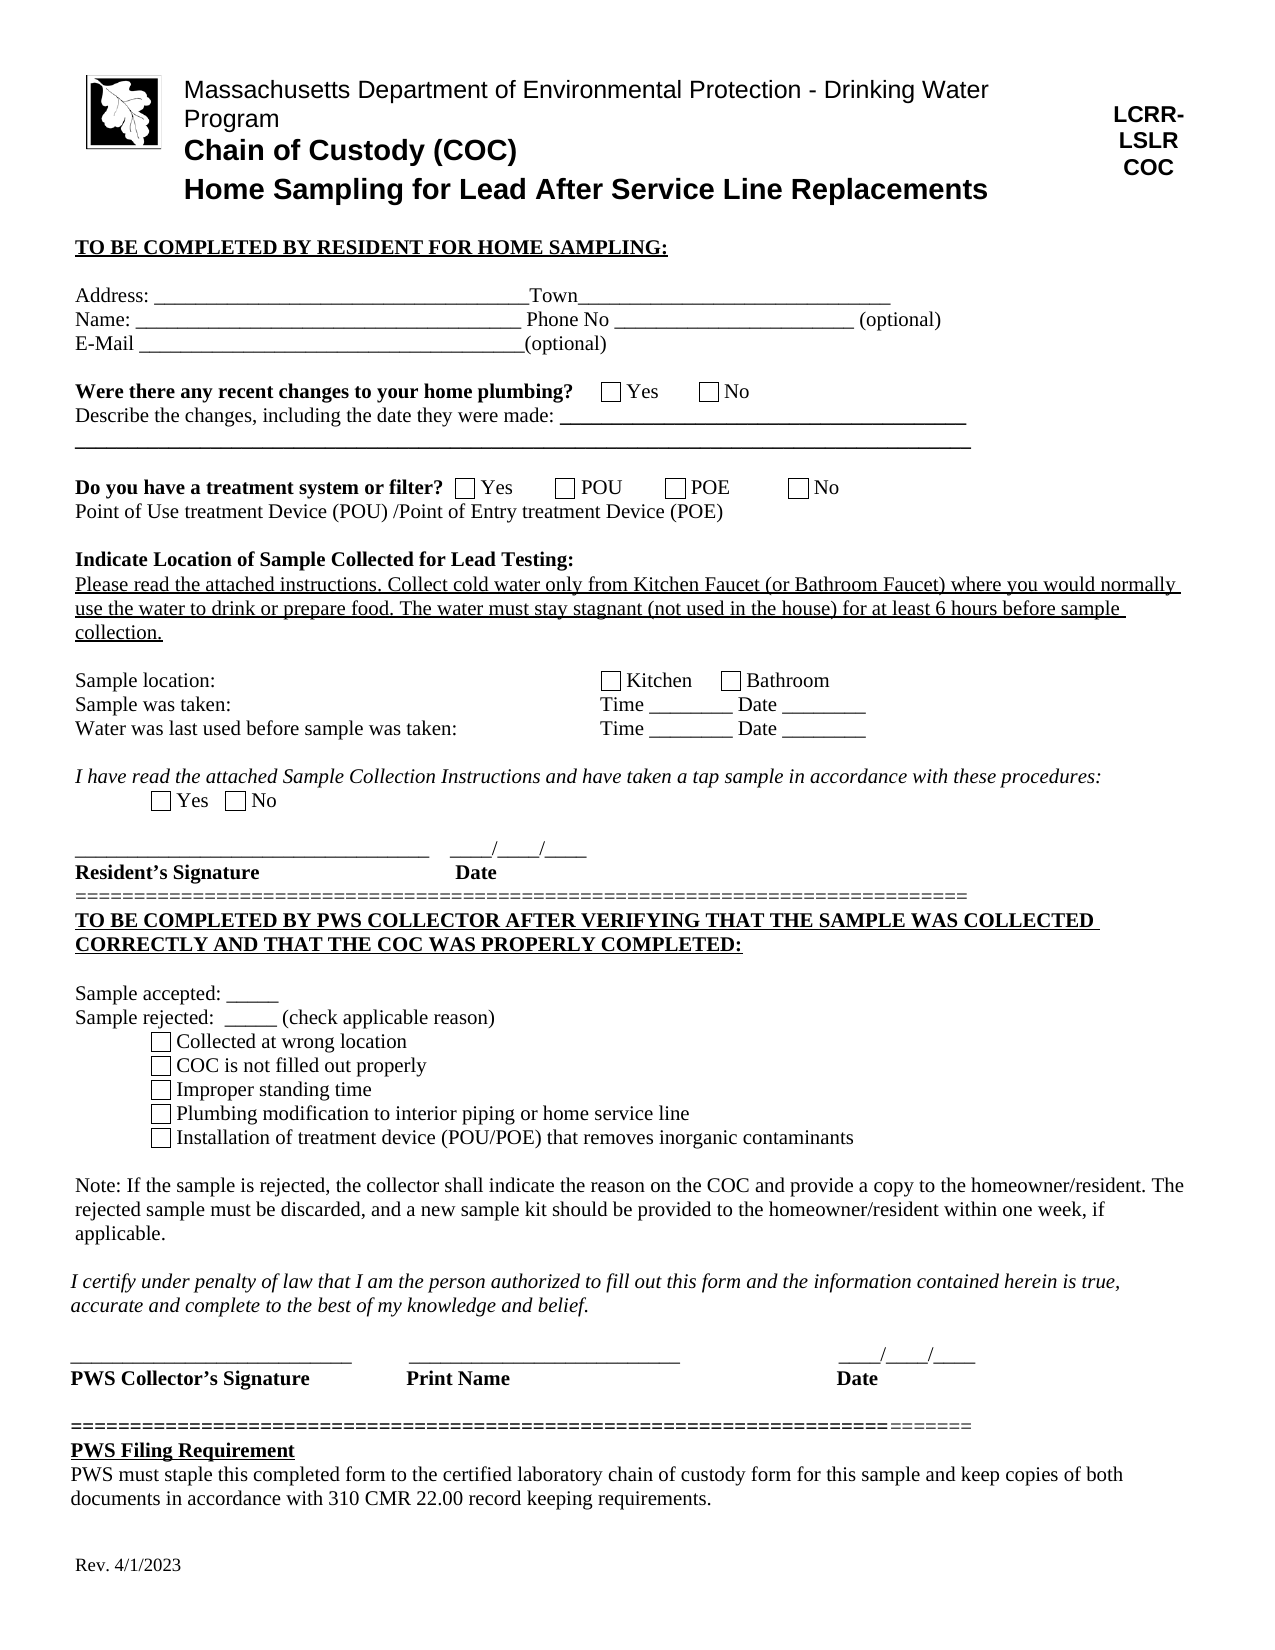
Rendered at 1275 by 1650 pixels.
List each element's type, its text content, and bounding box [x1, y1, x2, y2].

text Sample was taken: Time ________ Date ________ [75, 692, 1200, 716]
subtitle Please read the attached instructions. Collect cold water only from Kitchen Faucet (or Bathroom Faucet) where you would normally use the water to drink or prepare food. The water must stay stagnant (not used in the house) for at least 6 hours before sample collection. [75, 571, 1200, 644]
subtitle Address: ____________________________________Town______________________________ [75, 283, 1200, 307]
subtitle Do you have a treatment system or filter? Yes POU POE No [75, 475, 1200, 499]
text PWS must staple this completed form to the certified laboratory chain of custody form for this sample and keep copies of both documents in accordance with 310 CMR 22.00 record keeping requirements. [70, 1462, 1200, 1510]
text ___________________________ __________________________ ____/____/____ [70, 1341, 1200, 1366]
text Plumbing modification to interior piping or home service line [75, 1101, 1200, 1125]
text Installation of treatment device (POU/POE) that removes inorganic contaminants [75, 1125, 1200, 1149]
text I certify under penalty of law that I am the person authorized to fill out this form and the information contained herein is true, accurate and complete to the best of my knowledge and belief. [70, 1269, 1200, 1317]
text PWS Filing Requirement [70, 1438, 1200, 1462]
subtitle Were there any recent changes to your home plumbing? Yes No [75, 379, 1200, 403]
subtitle Indicate Location of Sample Collected for Lead Testing: [75, 547, 1200, 571]
text Improper standing time [75, 1077, 1200, 1101]
subtitle Collected at wrong location [75, 1029, 1200, 1053]
text I have read the attached Sample Collection Instructions and have taken a tap sample in accordance with these procedures: Yes No [75, 764, 1200, 812]
subtitle Sample rejected: _____ (check applicable reason) [75, 1004, 1200, 1029]
text Sample location: Kitchen Bathroom [75, 668, 1200, 692]
text TO BE COMPLETED BY PWS COLLECTOR AFTER VERIFYING THAT THE SAMPLE WAS COLLECTED CORRECTLY AND THAT THE COC WAS PROPERLY COMPLETED: [75, 908, 1200, 956]
subtitle Describe the changes, including the date they were made: _______________________________________ [75, 403, 1200, 427]
subtitle Resident’s Signature Date [75, 860, 1200, 884]
subtitle ______________________________________________________________________________________ [75, 427, 1200, 451]
text ============================================================================ [70, 1414, 1200, 1438]
text ============================================================================ [75, 884, 1200, 908]
subtitle Sample accepted: _____ [75, 981, 1200, 1004]
text Note: If the sample is rejected, the collector shall indicate the reason on the COC and provide a copy to the homeowner/resident. The rejected sample must be discarded, and a new sample kit should be provided to the homeowner/resident within one week, if applicable. [75, 1173, 1200, 1245]
subtitle Point of Use treatment Device (POU) /Point of Entry treatment Device (POE) [75, 499, 1200, 523]
subtitle COC is not filled out properly [75, 1053, 1200, 1077]
subtitle Name: _____________________________________ Phone No _______________________ (optional) [75, 307, 1200, 331]
subtitle E-Mail _____________________________________(optional) [75, 331, 1200, 355]
text Water was last used before sample was taken: Time ________ Date ________ [75, 716, 1200, 740]
title TO BE COMPLETED BY RESIDENT FOR HOME SAMPLING: [75, 234, 1200, 259]
text PWS Collector’s Signature Print Name Date [70, 1366, 1200, 1389]
text __________________________________ ____/____/____ [75, 836, 1200, 860]
picture [86, 75, 162, 150]
